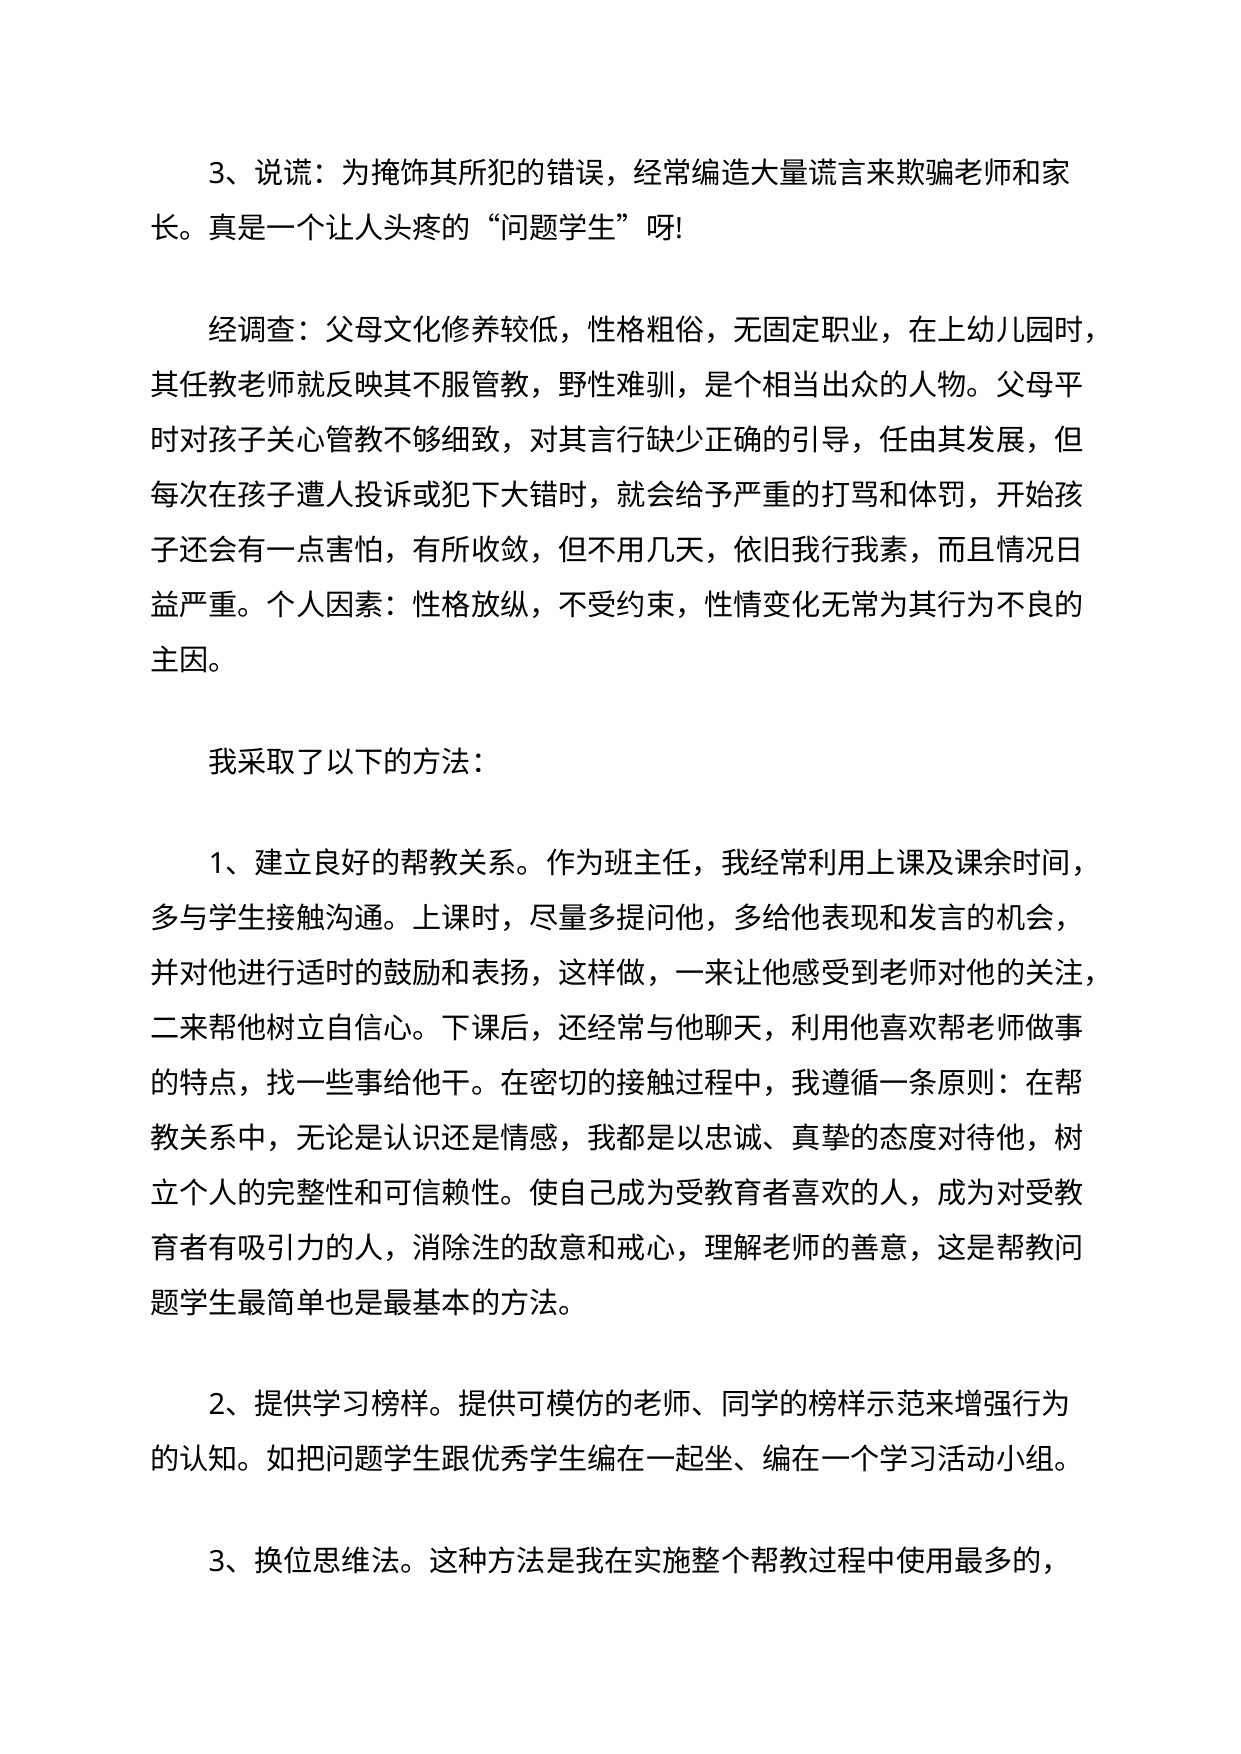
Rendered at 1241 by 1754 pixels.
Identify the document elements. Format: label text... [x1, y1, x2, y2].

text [150, 1538, 1090, 1580]
text 1、建立良好的帮教关系。作为班主任，我经常利用上课及课余时间，多与学生接触沟通。上课时，尽量多提问他，多给他表现和发言的机会，并对他进行适时的鼓励和表扬，这样做，一来让他感受到老师对他的关注，二来帮他树立自信心。下课后，还经常与他聊天，利用他喜欢帮老师做事的特点，找一些事给他干。在密切的接触过程中，我遵循一条原则：在帮教关系中，无论是认识还是情感，我都是以忠诚、真挚的态度对待他，树立个人的完整性和可信赖性。使自己成为受教育者喜欢的人，成为对受教育者有吸引力的人，消除泩的敌意和戒心，理解老师的善意，这是帮教问题学生最简单也是最基本的方法。 [150, 840, 1090, 1321]
text 经调查：父母文化修养较低，性格粗俗，无固定职业，在上幼儿园时，其任教老师就反映其不服管教，野性难驯，是个相当出众的人物。父母平时对孩子关心管教不够细致，对其言行缺少正确的引导，任由其发展，但每次在孩子遭人投诉或犯下大错时，就会给予严重的打骂和体罚，开始孩子还会有一点害怕，有所收敛，但不用几天，依旧我行我素，而且情况日益严重。个人因素：性格放纵，不受约束，性情变化无常为其行为不良的主因。 [150, 307, 1090, 679]
text 3、说谎：为掩饰其所犯的错误，经常编造大量谎言来欺骗老师和家长。真是一个让人头疼的“问题学生”呀! [150, 150, 1090, 247]
text 2、提供学习榜样。提供可模仿的老师、同学的榜样示范来增强行为的认知。如把问题学生跟优秀学生编在一起坐、编在一个学习活动小组。 [150, 1381, 1090, 1478]
text 我采取了以下的方法： [150, 738, 1090, 780]
